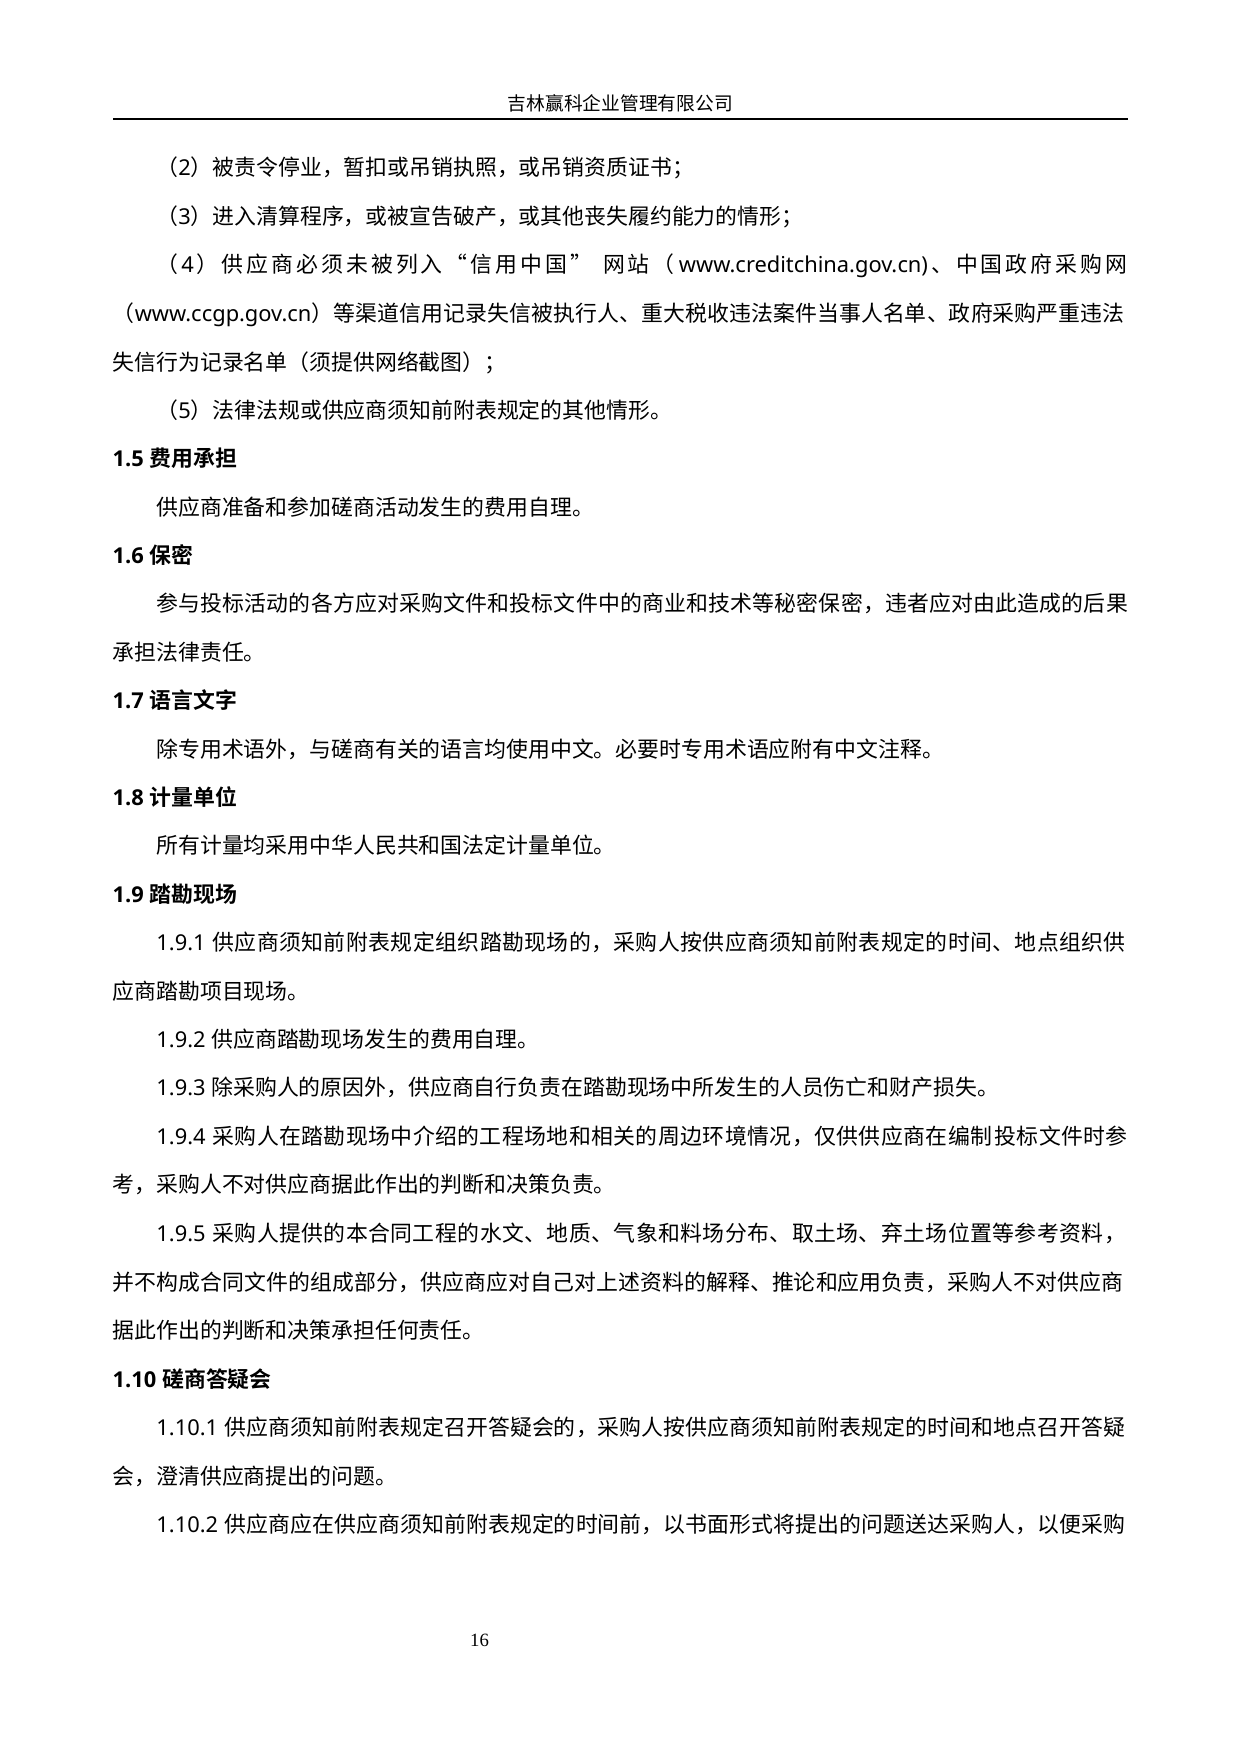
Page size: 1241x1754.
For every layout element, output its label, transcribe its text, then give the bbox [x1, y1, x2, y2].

text 1.6 保密 [112, 537, 1128, 570]
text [112, 1507, 1128, 1539]
text 1.9 踏勘现场 [112, 876, 1128, 909]
text 1.7 语言文字 [112, 683, 1128, 715]
text 1.9.4 采购人在踏勘现场中介绍的工程场地和相关的周边环境情况，仅供供应商在编制投标文件时参考，采购人不对供应商据此作出的判断和决策负责。 [112, 1118, 1128, 1199]
text 参与投标活动的各方应对采购文件和投标文件中的商业和技术等秘密保密，违者应对由此造成的后果承担法律责任。 [112, 586, 1128, 667]
text 1.9.2 供应商踏勘现场发生的费用自理。 [112, 1022, 1128, 1054]
text （3）进入清算程序，或被宣告破产，或其他丧失履约能力的情形； [112, 198, 1128, 231]
text 所有计量均采用中华人民共和国法定计量单位。 [112, 828, 1128, 860]
text （2）被责令停业，暂扣或吊销执照，或吊销资质证书； [112, 150, 1128, 182]
text （4）供应商必须未被列入“信用中国” 网站（www.creditchina.gov.cn)、中国政府采购网（www.ccgp.gov.cn）等渠道信用记录失信被执行人、重大税收违法案件当事人名单、政府采购严重违法失信行为记录名单（须提供网络截图）； [112, 247, 1128, 377]
text 1.10 磋商答疑会 [112, 1361, 1128, 1394]
text 1.9.3 除采购人的原因外，供应商自行负责在踏勘现场中所发生的人员伤亡和财产损失。 [112, 1070, 1128, 1102]
text 1.10.1 供应商须知前附表规定召开答疑会的，采购人按供应商须知前附表规定的时间和地点召开答疑会，澄清供应商提出的问题。 [112, 1409, 1128, 1491]
text 1.9.5 采购人提供的本合同工程的水文、地质、气象和料场分布、取土场、弃土场位置等参考资料，并不构成合同文件的组成部分，供应商应对自己对上述资料的解释、推论和应用负责，采购人不对供应商据此作出的判断和决策承担任何责任。 [112, 1215, 1128, 1345]
text 1.8 计量单位 [112, 779, 1128, 812]
text 1.5 费用承担 [112, 441, 1128, 473]
text （5）法律法规或供应商须知前附表规定的其他情形。 [112, 392, 1128, 425]
text 除专用术语外，与磋商有关的语言均使用中文。必要时专用术语应附有中文注释。 [112, 731, 1128, 764]
text 供应商准备和参加磋商活动发生的费用自理。 [112, 489, 1128, 522]
text 1.9.1 供应商须知前附表规定组织踏勘现场的，采购人按供应商须知前附表规定的时间、地点组织供应商踏勘项目现场。 [112, 924, 1128, 1006]
